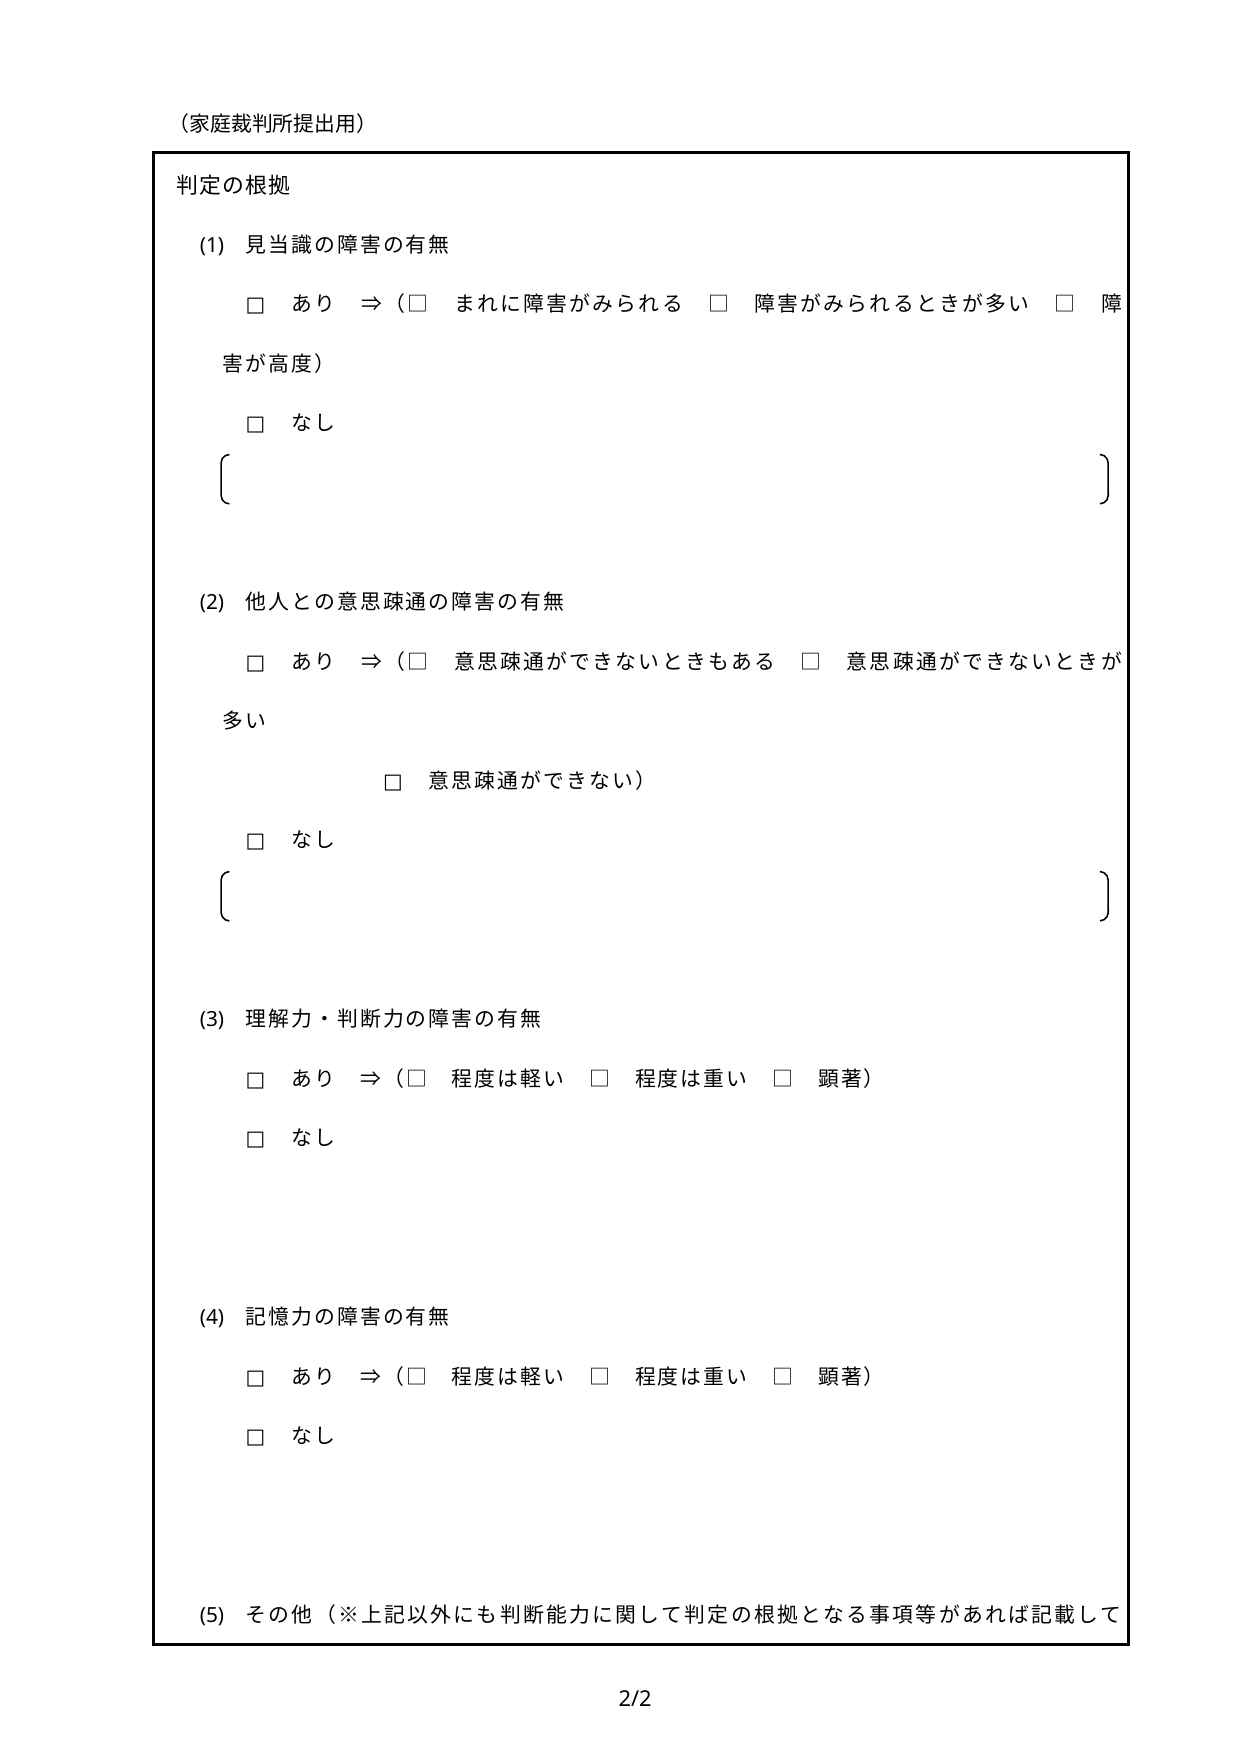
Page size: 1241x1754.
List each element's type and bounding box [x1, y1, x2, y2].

table_cell [155, 154, 1127, 1643]
